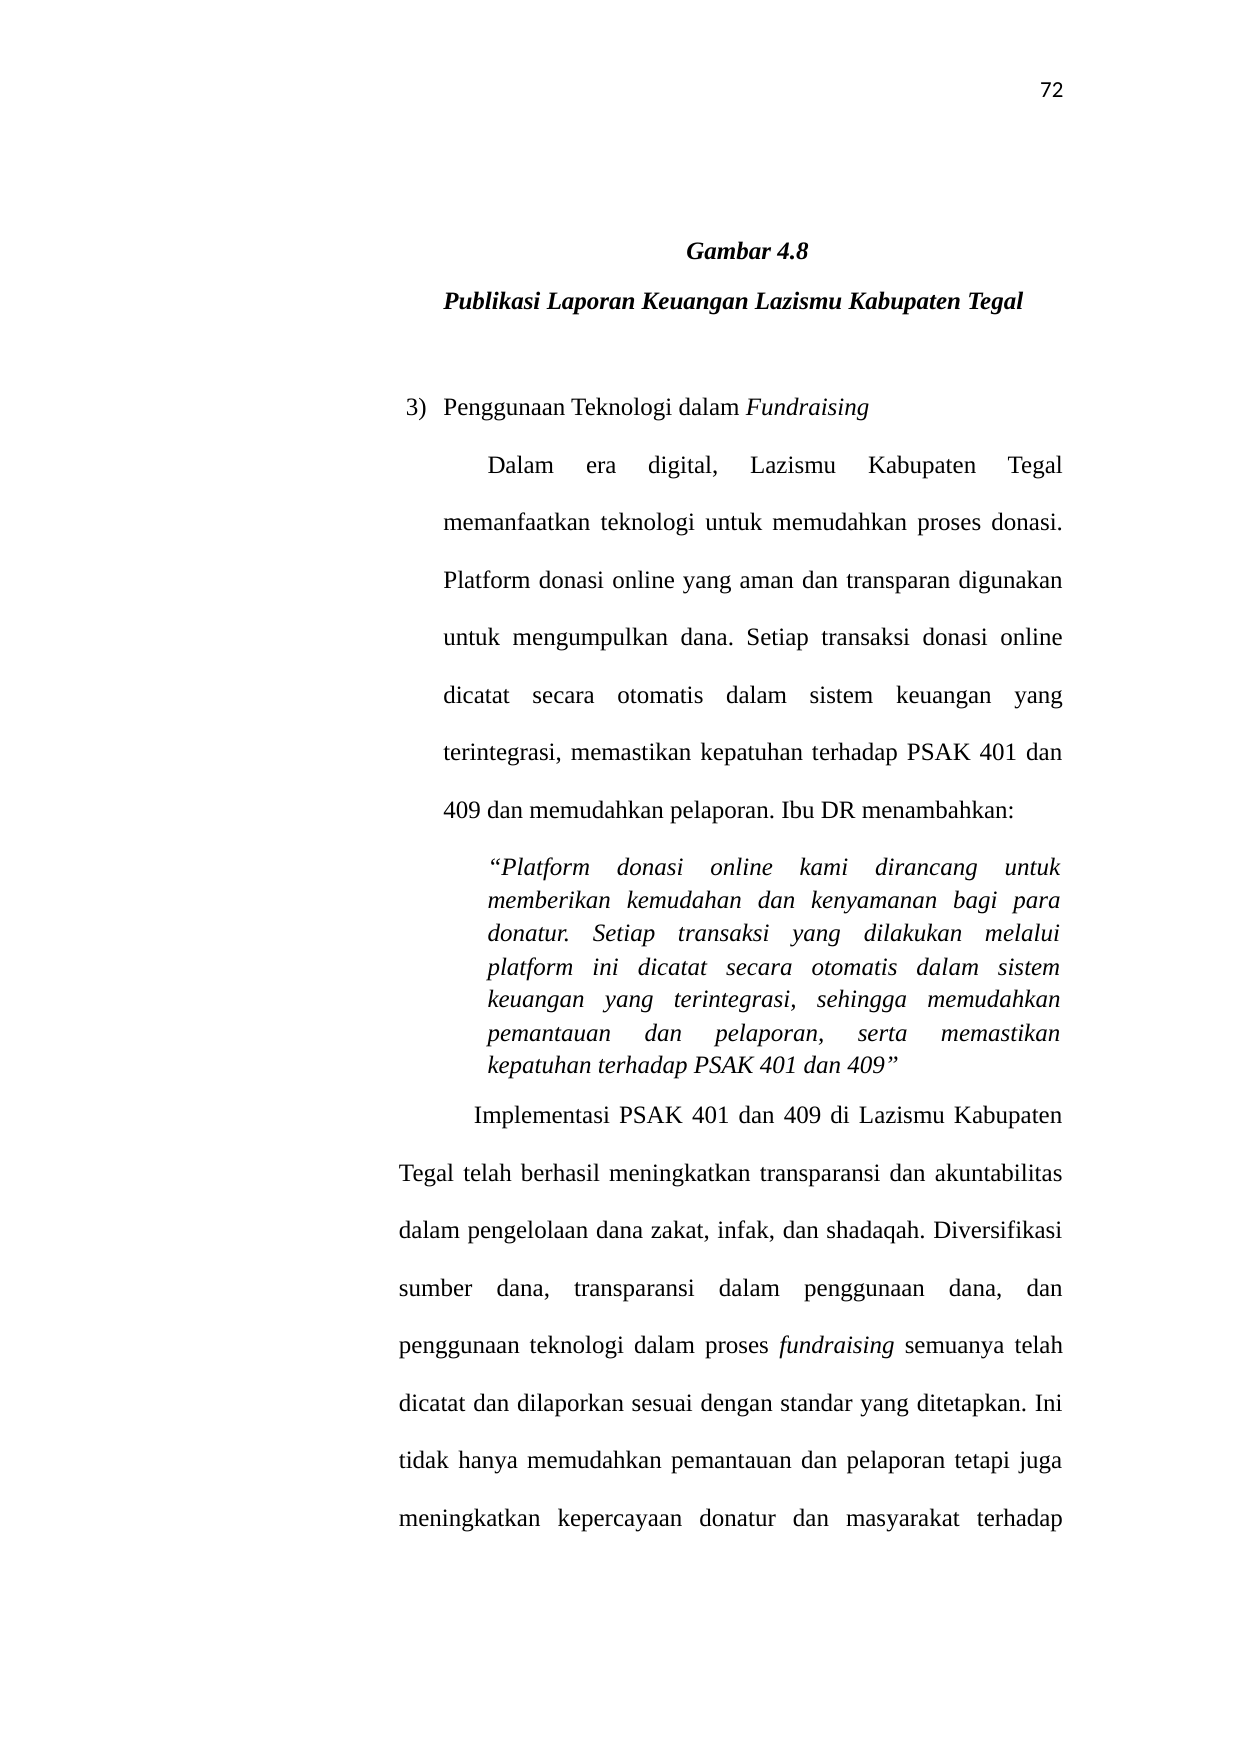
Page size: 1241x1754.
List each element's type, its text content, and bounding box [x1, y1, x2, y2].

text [399, 1100, 1063, 1532]
text Gambar 4.8 [611, 236, 1063, 265]
list Penggunaan Teknologi dalam Fundraising [406, 392, 1063, 421]
text Publikasi Laporan Keuangan Lazismu Kabupaten Tegal [368, 286, 1063, 314]
list “Platform donasi online kami dirancang untuk memberikan kemudahan dan kenyamanan bagi para donatur. Setiap transaksi yang dilakukan melalui platform ini dicatat secara otomatis dalam sistem keuangan yang terintegrasi, sehingga memudahkan pemantauan dan pelaporan, serta memastikan kepatuhan terhadap PSAK 401 dan 409”​ [487, 852, 1063, 1079]
list Dalam era digital, Lazismu Kabupaten Tegal memanfaatkan teknologi untuk memudahkan proses donasi. Platform donasi online yang aman dan transparan digunakan untuk mengumpulkan dana. Setiap transaksi donasi online dicatat secara otomatis dalam sistem keuangan yang terintegrasi, memastikan kepatuhan terhadap PSAK 401 dan 409 dan memudahkan pelaporan. Ibu DR menambahkan: [443, 450, 1063, 824]
